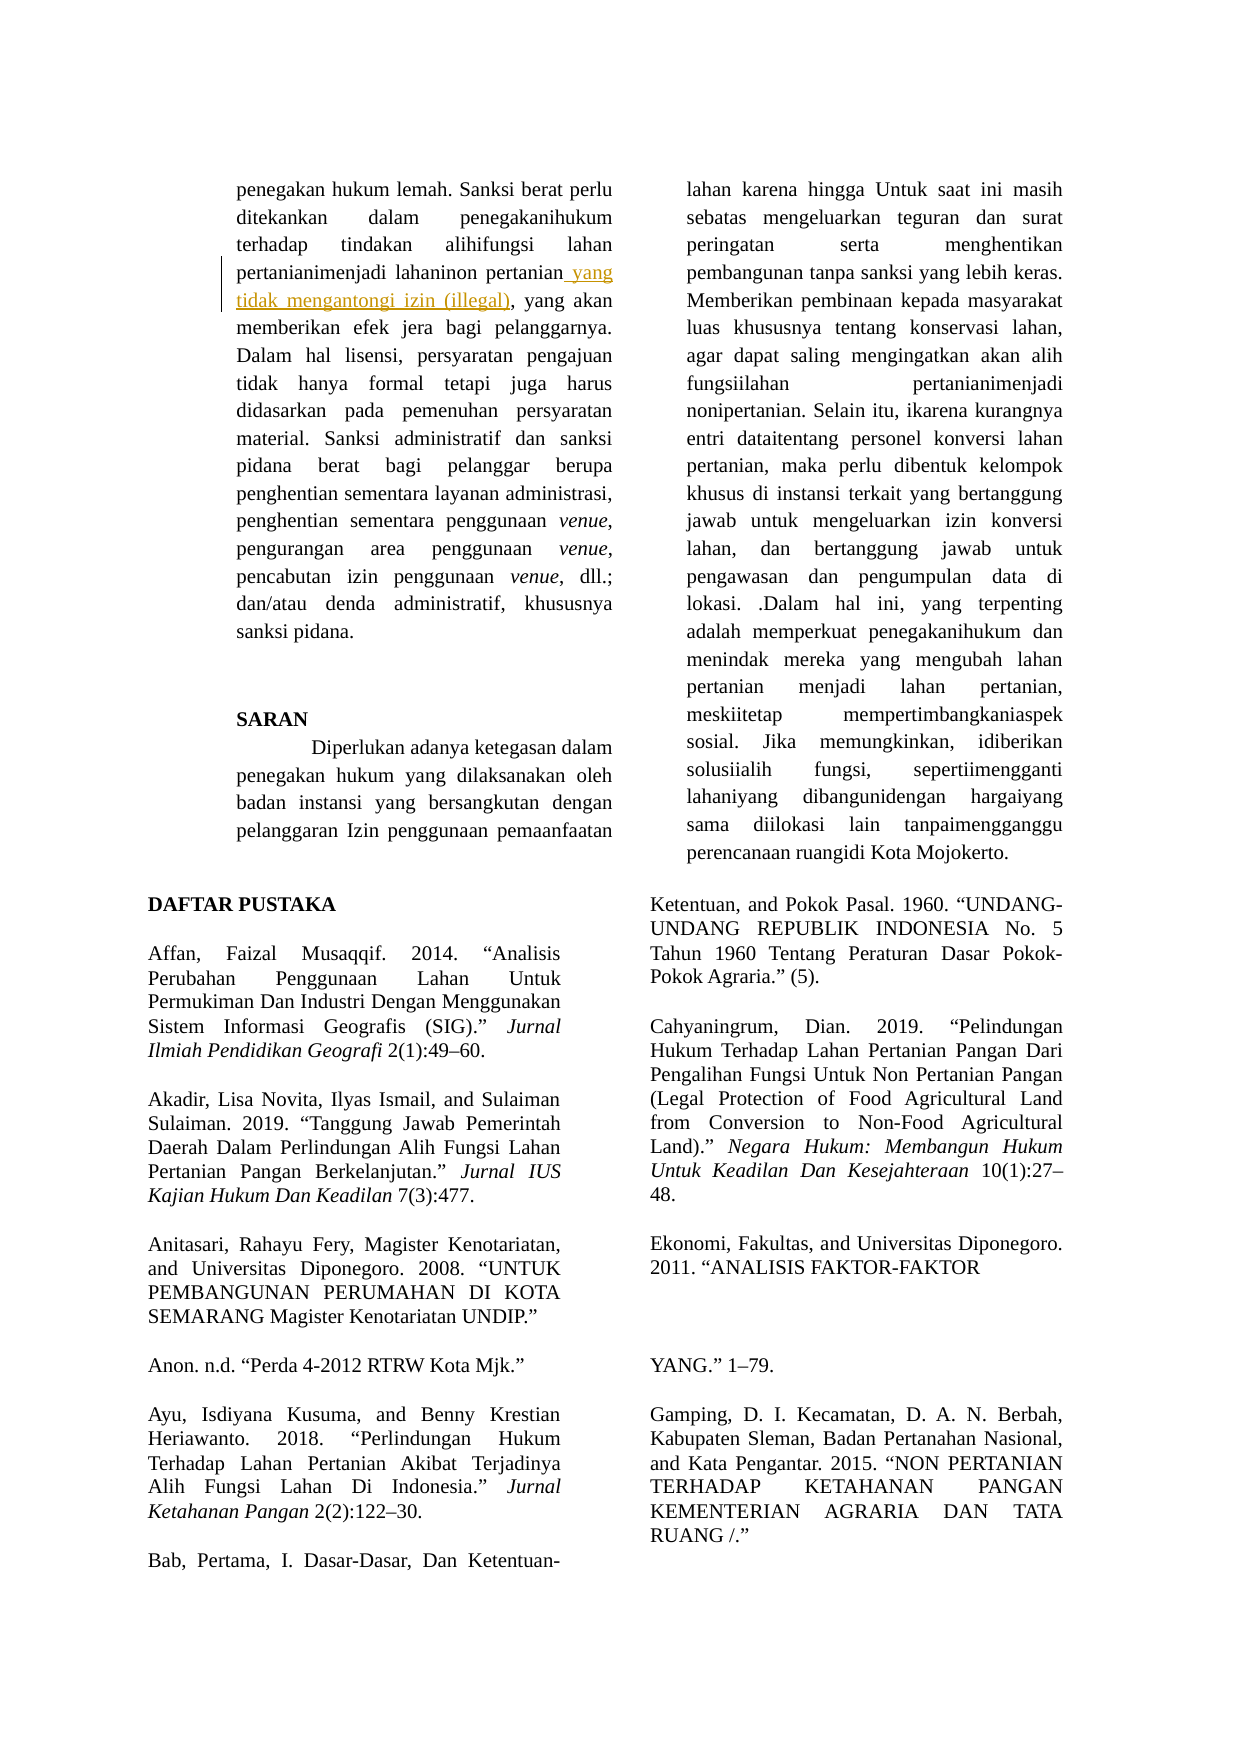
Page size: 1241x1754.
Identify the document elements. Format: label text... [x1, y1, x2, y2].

text Akadir, Lisa Novita, Ilyas Ismail, and Sulaiman Sulaiman. 2019. “Tanggung Jawab Pemerintah Daerah Dalam Perlindungan Alih Fungsi Lahan Pertanian Pangan Berkelanjutan.” Jurnal IUS Kajian Hukum Dan Keadilan 7(3):477. [148, 1087, 561, 1207]
list Diperlukan adanya ketegasan dalam penegakan hukum yang dilaksanakan oleh badan instansi yang bersangkutan dengan pelanggaran Izin penggunaan pemaanfaatan lahan karena hingga Untuk saat ini masih sebatas mengeluarkan teguran dan surat peringatan serta menghentikan pembangunan tanpa sanksi yang lebih keras. Memberikan pembinaan kepada masyarakat luas khususnya tentang konservasi lahan, agar dapat saling mengingatkan akan alih fungsiilahan pertanianimenjadi nonipertanian. Selain itu, ikarena kurangnya entri dataitentang personel konversi lahan pertanian, maka perlu dibentuk kelompok khusus di instansi terkait yang bertanggung jawab untuk mengeluarkan izin konversi lahan, dan bertanggung jawab untuk pengawasan dan pengumpulan data di lokasi. .Dalam hal ini, yang terpenting adalah memperkuat penegakanihukum dan menindak mereka yang mengubah lahan pertanian menjadi lahan pertanian, meskiitetap mempertimbangkaniaspek sosial. Jika memungkinkan, idiberikan solusiialih fungsi, sepertiimengganti lahaniyang dibangunidengan hargaiyang sama diilokasi lain tanpaimengganggu perencanaan ruangidi Kota Mojokerto. [686, 177, 1063, 864]
list SARAN [236, 707, 613, 731]
text Cahyaningrum, Dian. 2019. “Pelindungan Hukum Terhadap Lahan Pertanian Pangan Dari Pengalihan Fungsi Untuk Non Pertanian Pangan (Legal Protection of Food Agricultural Land from Conversion to Non-Food Agricultural Land).” Negara Hukum: Membangun Hukum Untuk Keadilan Dan Kesejahteraan 10(1):27–48. [650, 1013, 1063, 1206]
text Affan, Faizal Musaqqif. 2014. “Analisis Perubahan Penggunaan Lahan Untuk Permukiman Dan Industri Dengan Menggunakan Sistem Informasi Geografis (SIG).” Jurnal Ilmiah Pendidikan Geografi 2(1):49–60. [148, 941, 561, 1062]
text Ayu, Isdiyana Kusuma, and Benny Krestian Heriawanto. 2018. “Perlindungan Hukum Terhadap Lahan Pertanian Akibat Terjadinya Alih Fungsi Lahan Di Indonesia.” Jurnal Ketahanan Pangan 2(2):122–30. [148, 1402, 561, 1523]
text Anitasari, Rahayu Fery, Magister Kenotariatan, and Universitas Diponegoro. 2008. “UNTUK PEMBANGUNAN PERUMAHAN DI KOTA SEMARANG Magister Kenotariatan UNDIP.” [148, 1232, 561, 1328]
text Gamping, D. I. Kecamatan, D. A. N. Berbah, Kabupaten Sleman, Badan Pertanahan Nasional, and Kata Pengantar. 2015. “NON PERTANIAN TERHADAP KETAHANAN PANGAN KEMENTERIAN AGRARIA DAN TATA RUANG /.” [650, 1402, 1063, 1547]
text Ekonomi, Fakultas, and Universitas Diponegoro. 2011. “ANALISIS FAKTOR-FAKTOR [650, 1231, 1063, 1279]
text DAFTAR PUSTAKA [148, 892, 561, 916]
text Bab, Pertama, I. Dasar-Dasar, Dan Ketentuan-Ketentuan, and Pokok Pasal. 1960. “UNDANG-UNDANG REPUBLIK INDONESIA No. 5 Tahun 1960 Tentang Peraturan Dasar Pokok-Pokok Agraria.” (5). [650, 892, 1063, 988]
text Anon. n.d. “Perda 4-2012 RTRW Kota Mjk.” [148, 1353, 561, 1377]
text YANG.” 1–79. [650, 1353, 1063, 1377]
